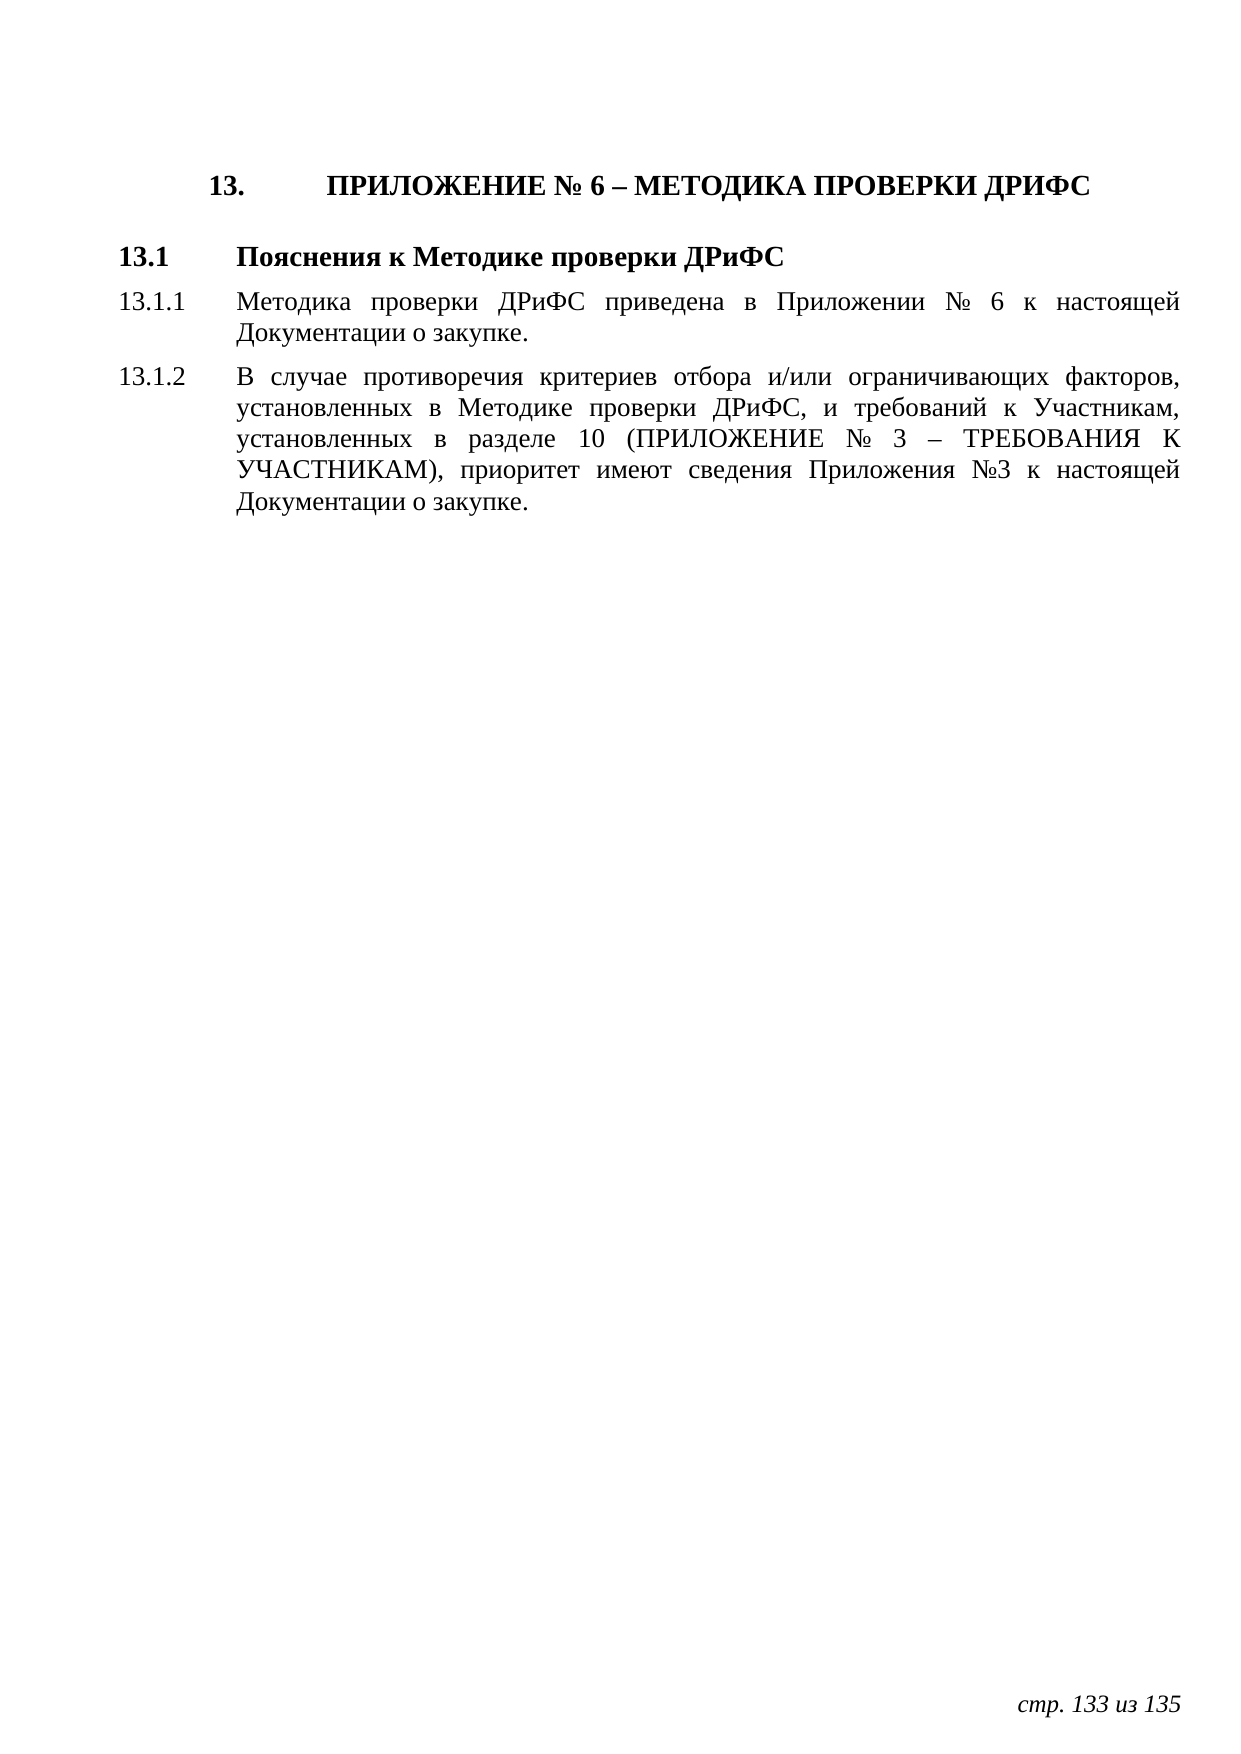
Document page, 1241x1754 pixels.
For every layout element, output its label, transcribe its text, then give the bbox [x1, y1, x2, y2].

list В случае противоречия критериев отбора и/или ограничивающих факторов, установленных в Методике проверки ДРиФС, и требований к Участникам, установленных в разделе 10 (ПРИЛОЖЕНИЕ № 3 – ТРЕБОВАНИЯ К УЧАСТНИКАМ), приоритет имеют сведения Приложения №3 к настоящей Документации о закупке. [118, 360, 1181, 516]
subtitle ПРИЛОЖЕНИЕ № 6 – МЕТОДИКА ПРОВЕРКИ ДРИФС [118, 168, 1181, 202]
subtitle Пояснения к Методике проверки ДРиФС [118, 239, 1181, 273]
list Методика проверки ДРиФС приведена в Приложении № 6 к настоящей Документации о закупке. [118, 285, 1181, 347]
